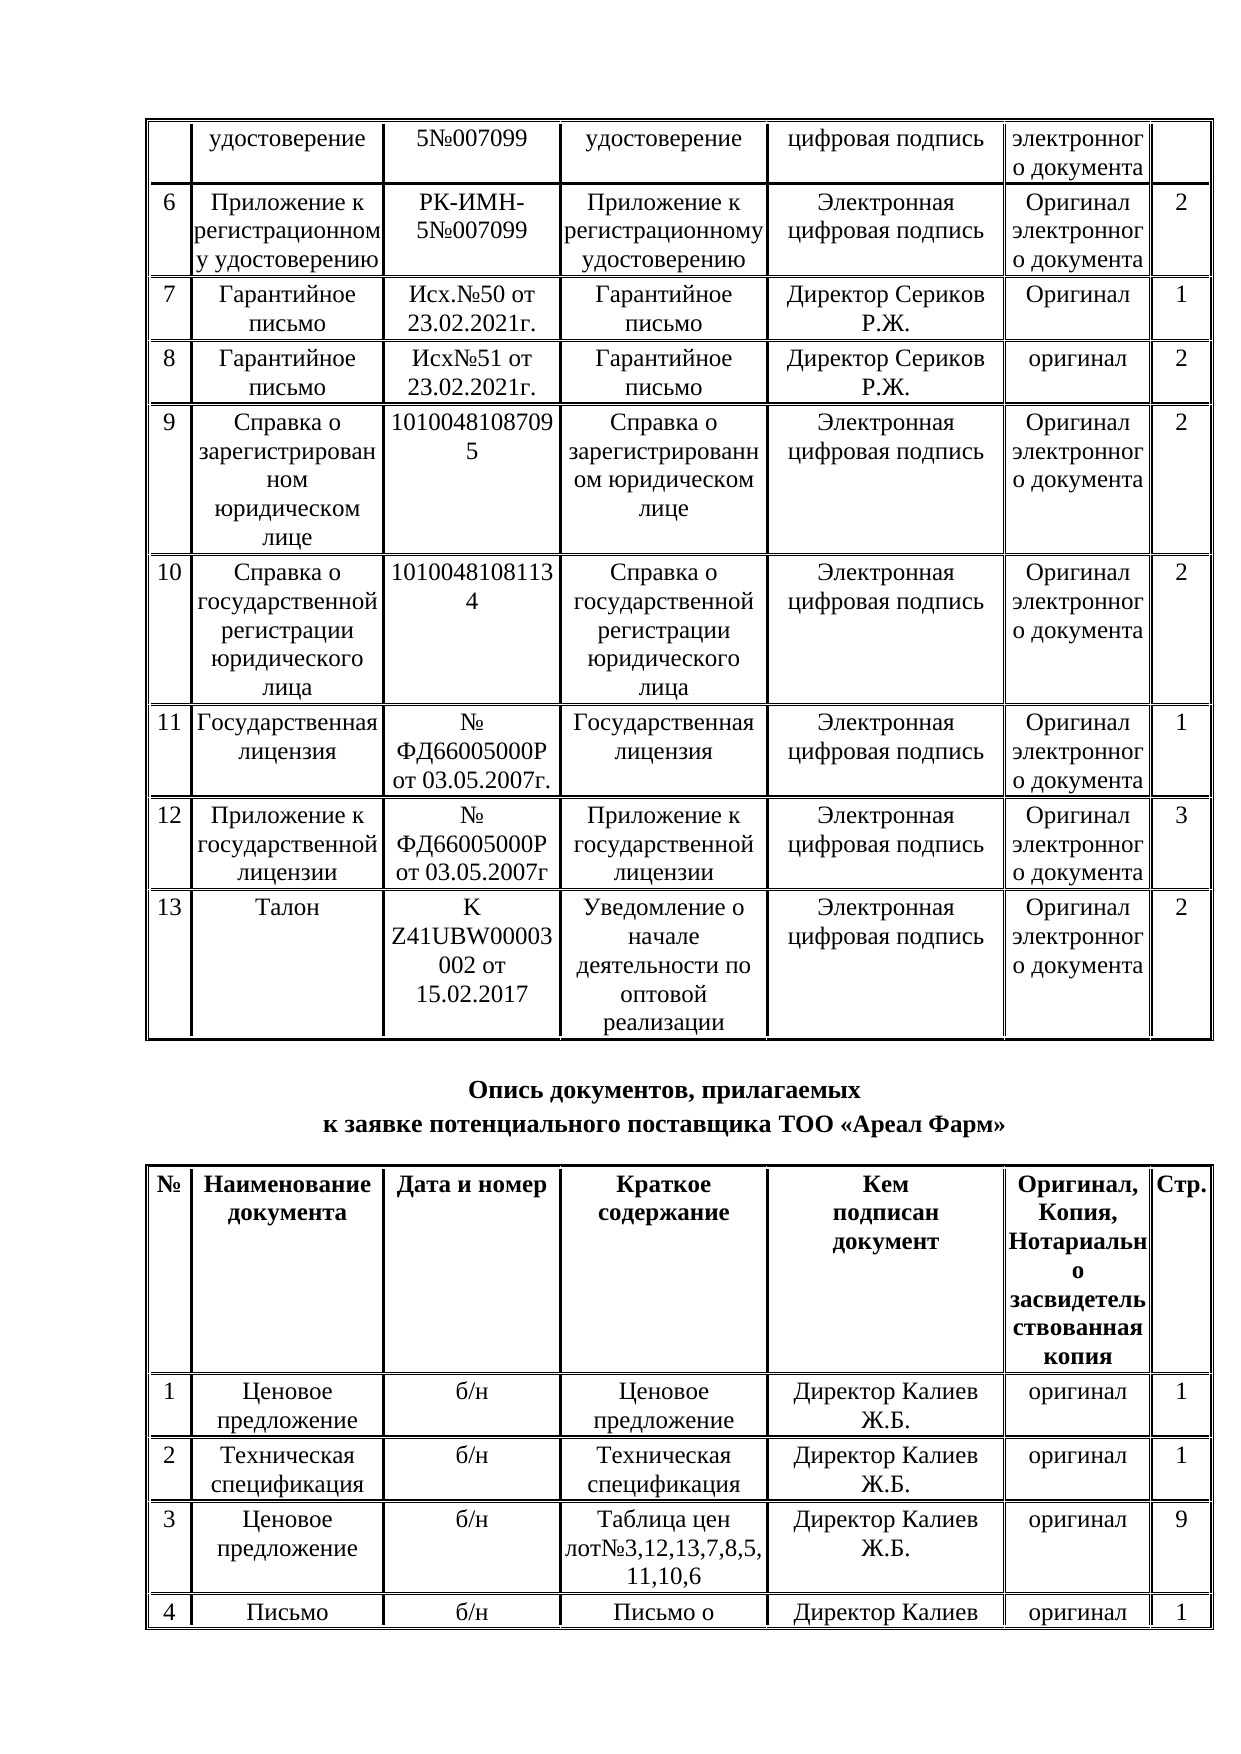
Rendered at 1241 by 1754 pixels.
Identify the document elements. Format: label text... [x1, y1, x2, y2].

table_cell Государственная лицензия [562, 706, 766, 795]
table_header Кем подписан документ [767, 1167, 1004, 1371]
table_cell 5 [149, 122, 191, 182]
table_cell Приложение к государственной лицензии [193, 799, 382, 888]
table_header Наименование документа [191, 1167, 383, 1371]
table_cell 2 [1153, 402, 1211, 552]
table_cell оригинал [1006, 342, 1149, 402]
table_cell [560, 120, 767, 182]
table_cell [560, 1595, 767, 1627]
table_cell Директор Калиев Ж.Б. [769, 1503, 1003, 1592]
table_cell Директор Сериков Р.Ж. [769, 278, 1003, 338]
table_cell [191, 122, 383, 182]
table_cell № ФД66005000Р от 03.05.2007г. [385, 706, 559, 795]
table_cell Электронная цифровая подпись [769, 406, 1003, 552]
table_cell Ценовое предложение [193, 1503, 382, 1592]
table_cell РК-ИМН-5№007099 [385, 185, 559, 274]
table_cell б/н [385, 1375, 559, 1435]
table_cell оригинал [1006, 1375, 1149, 1435]
table_cell Оригинал электронного документа [1006, 556, 1149, 702]
table_cell 2 [1153, 339, 1211, 402]
table_cell Электронная цифровая подпись [769, 556, 1003, 702]
table_cell Директор Калиев Ж.Б. [769, 1375, 1003, 1435]
table_header Оригинал, Копия, Нотариально засвидетельствованная копия [1005, 1166, 1151, 1371]
table_cell Техническая спецификация [562, 1439, 766, 1499]
table_cell Таблица цен лот№3,12,13,7,8,5,11,10,6 [562, 1503, 766, 1592]
table_cell 1 [1153, 1435, 1211, 1499]
table_cell 3 [1153, 795, 1211, 888]
table_cell Электронная цифровая подпись [767, 891, 1004, 1038]
table_cell 9 [149, 402, 190, 552]
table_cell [767, 122, 1004, 182]
table_cell Гарантийное письмо [562, 342, 766, 402]
table_cell Электронная цифровая подпись [769, 706, 1003, 795]
table_cell Гарантийное письмо [193, 278, 382, 338]
table_cell 10100481081134 [385, 556, 559, 702]
table_cell Гарантийное письмо [562, 278, 766, 338]
table_cell 1 [1153, 1371, 1211, 1435]
table_cell 12 [149, 795, 190, 888]
table_cell 10100481087095 [385, 406, 559, 552]
table_cell 1 [1151, 1592, 1212, 1627]
table_cell Письмо [191, 1595, 383, 1627]
table_cell Оригинал электронного документа [1006, 799, 1149, 888]
table_cell Справка о зарегистрированном юридическом лице [562, 406, 766, 552]
table_cell Оригинал электронного документа [1005, 888, 1151, 1038]
table_cell оригинал [1006, 1503, 1149, 1592]
table_cell 8 [149, 339, 190, 402]
table_cell Электронная цифровая подпись [769, 185, 1003, 274]
table_cell б/н [383, 1595, 560, 1627]
table_header Краткое содержание [560, 1166, 767, 1371]
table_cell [193, 185, 382, 274]
table_cell Справка о государственной регистрации юридического лица [562, 556, 766, 702]
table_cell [562, 185, 766, 274]
table_cell Приложение к государственной лицензии [562, 799, 766, 888]
table_cell Справка о государственной регистрации юридического лица [193, 556, 382, 702]
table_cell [767, 1595, 1004, 1627]
table_cell Уведомление о начале деятельности по оптовой реализации [560, 891, 767, 1038]
table_cell Гарантийное письмо [193, 342, 382, 402]
table_cell 1 [1153, 703, 1211, 795]
table_cell Оригинал [1006, 278, 1149, 338]
table_cell 2 [1153, 553, 1211, 702]
table_cell 2 [149, 1435, 190, 1499]
table_cell 11 [149, 703, 190, 795]
table_cell Ценовое предложение [562, 1375, 766, 1435]
table_cell Оригинал электронного документа [1006, 706, 1149, 795]
table_cell Техническая спецификация [193, 1439, 382, 1499]
list к заявке потенциального поставщика ТОО «Ареал Фарм» [177, 1108, 1152, 1138]
table_cell оригинал [1005, 1592, 1151, 1627]
table_cell Исх№51 от 23.02.2021г. [385, 342, 559, 402]
table_cell б/н [385, 1439, 559, 1499]
table_header Дата и номер [383, 1167, 560, 1371]
table_cell 4 [147, 1592, 191, 1627]
table_cell Талон [191, 891, 383, 1038]
table_cell б/н [385, 1503, 559, 1592]
table_cell 10 [149, 553, 190, 702]
table_cell KZ41UBW00003002 от 15.02.2017 [383, 891, 560, 1038]
table_cell 9 [1153, 1499, 1211, 1592]
table_cell Государственная лицензия [193, 706, 382, 795]
table_cell Оригинал электронного документа [1006, 406, 1149, 552]
table_cell 1 [1153, 275, 1211, 338]
table_cell 2 [1151, 888, 1212, 1038]
table_cell РК-ИМН-5№007099 [383, 122, 560, 182]
table_cell Оригинал электронного документа [1006, 185, 1149, 274]
table_header Стр. [1151, 1167, 1210, 1371]
table_cell 1 [149, 1371, 190, 1435]
table_cell Исх.№50 от 23.02.2021г. [385, 278, 559, 338]
table_header № [149, 1167, 191, 1371]
list Опись документов, прилагаемых [177, 1074, 1152, 1104]
table_cell 1 [1151, 122, 1210, 182]
table_cell 13 [147, 888, 191, 1038]
table_cell Директор Сериков Р.Ж. [769, 342, 1003, 402]
table_cell Ценовое предложение [193, 1375, 382, 1435]
table_cell 2 [1153, 182, 1210, 274]
table_cell 6 [149, 182, 190, 274]
table_cell 3 [149, 1499, 190, 1592]
table_cell оригинал [1006, 1439, 1149, 1499]
table_cell 7 [149, 275, 190, 338]
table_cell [1005, 120, 1151, 182]
table_cell Директор Калиев Ж.Б. [769, 1439, 1003, 1499]
table_cell Электронная цифровая подпись [769, 799, 1003, 888]
table_cell № ФД66005000Р от 03.05.2007г [385, 799, 559, 888]
table_cell Справка о зарегистрированном юридическом лице [193, 406, 382, 552]
